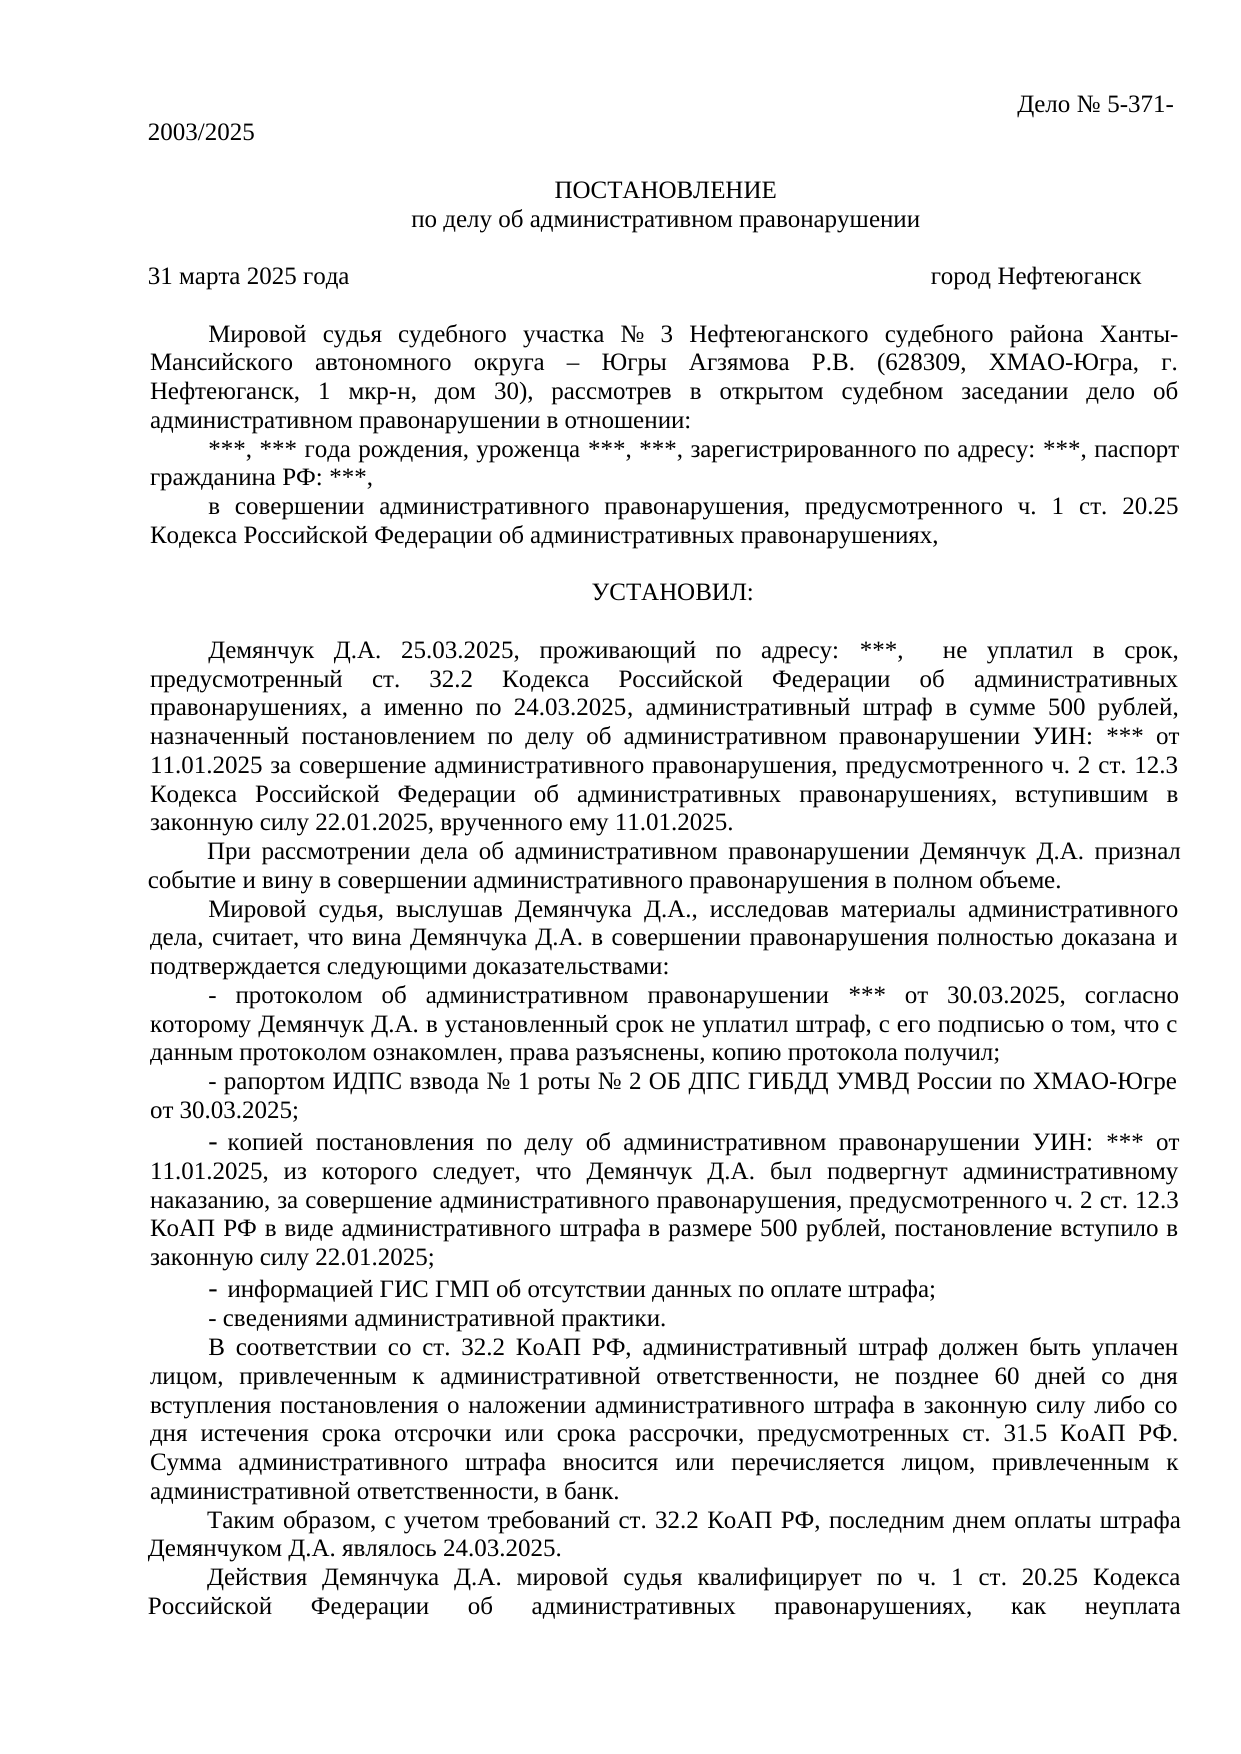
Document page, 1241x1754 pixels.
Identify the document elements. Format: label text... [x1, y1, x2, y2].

text 31 марта 2025 года город Нефтеюганск [148, 261, 1181, 290]
text Демянчук Д.А. 25.03.2025, проживающий по адресу: ***, не уплатил в срок, предусмотренный ст. 32.2 Кодекса Российской Федерации об административных правонарушениях, а именно по 24.03.2025, административный штраф в сумме 500 рублей, назначенный постановлением по делу об административном правонарушении УИН: *** от 11.01.2025 за совершение административного правонарушения, предусмотренного ч. 2 ст. 12.3 Кодекса Российской Федерации об административных правонарушениях, вступившим в законную силу 22.01.2025, врученного ему 11.01.2025. [150, 635, 1179, 836]
text - рапортом ИДПС взвода № 1 роты № 2 ОБ ДПС ГИБДД УМВД России по ХМАО-Югре от 30.03.2025; [150, 1066, 1179, 1124]
text в совершении административного правонарушения, предусмотренного ч. 1 ст. 20.25 Кодекса Российской Федерации об административных правонарушениях, [150, 491, 1179, 549]
text УСТАНОВИЛ: [591, 577, 1181, 606]
text ***, *** года рождения, уроженца ***, ***, зарегистрированного по адресу: ***, паспорт гражданина РФ: ***, [150, 434, 1179, 491]
text Дело № 5-371-2003/2025 [148, 89, 1179, 146]
text Мировой судья, выслушав Демянчука Д.А., исследовав материалы административного дела, считает, что вина Демянчука Д.А. в совершении правонарушения полностью доказана и подтверждается следующими доказательствами: [150, 894, 1179, 980]
text - протоколом об административном правонарушении *** от 30.03.2025, согласно которому Демянчук Д.А. в установленный срок не уплатил штраф, с его подписью о том, что с данным протоколом ознакомлен, права разъяснены, копию протокола получил; [150, 980, 1179, 1066]
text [148, 1562, 1181, 1620]
text по делу об административном правонарушении [150, 204, 1181, 232]
text Мировой судья судебного участка № 3 Нефтеюганского судебного района Ханты-Мансийского автономного округа – Югры Агзямова Р.В. (628309, ХМАО-Югра, г. Нефтеюганск, 1 мкр-н, дом 30), рассмотрев в открытом судебном заседании дело об административном правонарушении в отношении: [150, 319, 1179, 434]
text - сведениями административной практики. [148, 1303, 1181, 1332]
text ПОСТАНОВЛЕНИЕ [150, 175, 1181, 204]
list копией постановления по делу об административном правонарушении УИН: *** от 11.01.2025, из которого следует, что Демянчук Д.А. был подвергнут административному наказанию, за совершение административного правонарушения, предусмотренного ч. 2 ст. 12.3 КоАП РФ в виде административного штрафа в размере 500 рублей, постановление вступило в законную силу 22.01.2025; [150, 1124, 1179, 1271]
text При рассмотрении дела об административном правонарушении Демянчук Д.А. признал событие и вину в совершении административного правонарушения в полном объеме. [148, 836, 1181, 894]
text Таким образом, с учетом требований ст. 32.2 КоАП РФ, последним днем оплаты штрафа Демянчуком Д.А. являлось 24.03.2025. [148, 1505, 1181, 1562]
text В соответствии со ст. 32.2 КоАП РФ, административный штраф должен быть уплачен лицом, привлеченным к административной ответственности, не позднее 60 дней со дня вступления постановления о наложении административного штрафа в законную силу либо со дня истечения срока отсрочки или срока рассрочки, предусмотренных ст. 31.5 КоАП РФ. Сумма административного штрафа вносится или перечисляется лицом, привлеченным к административной ответственности, в банк. [150, 1332, 1179, 1505]
list информацией ГИС ГМП об отсутствии данных по оплате штрафа; [150, 1271, 1179, 1303]
